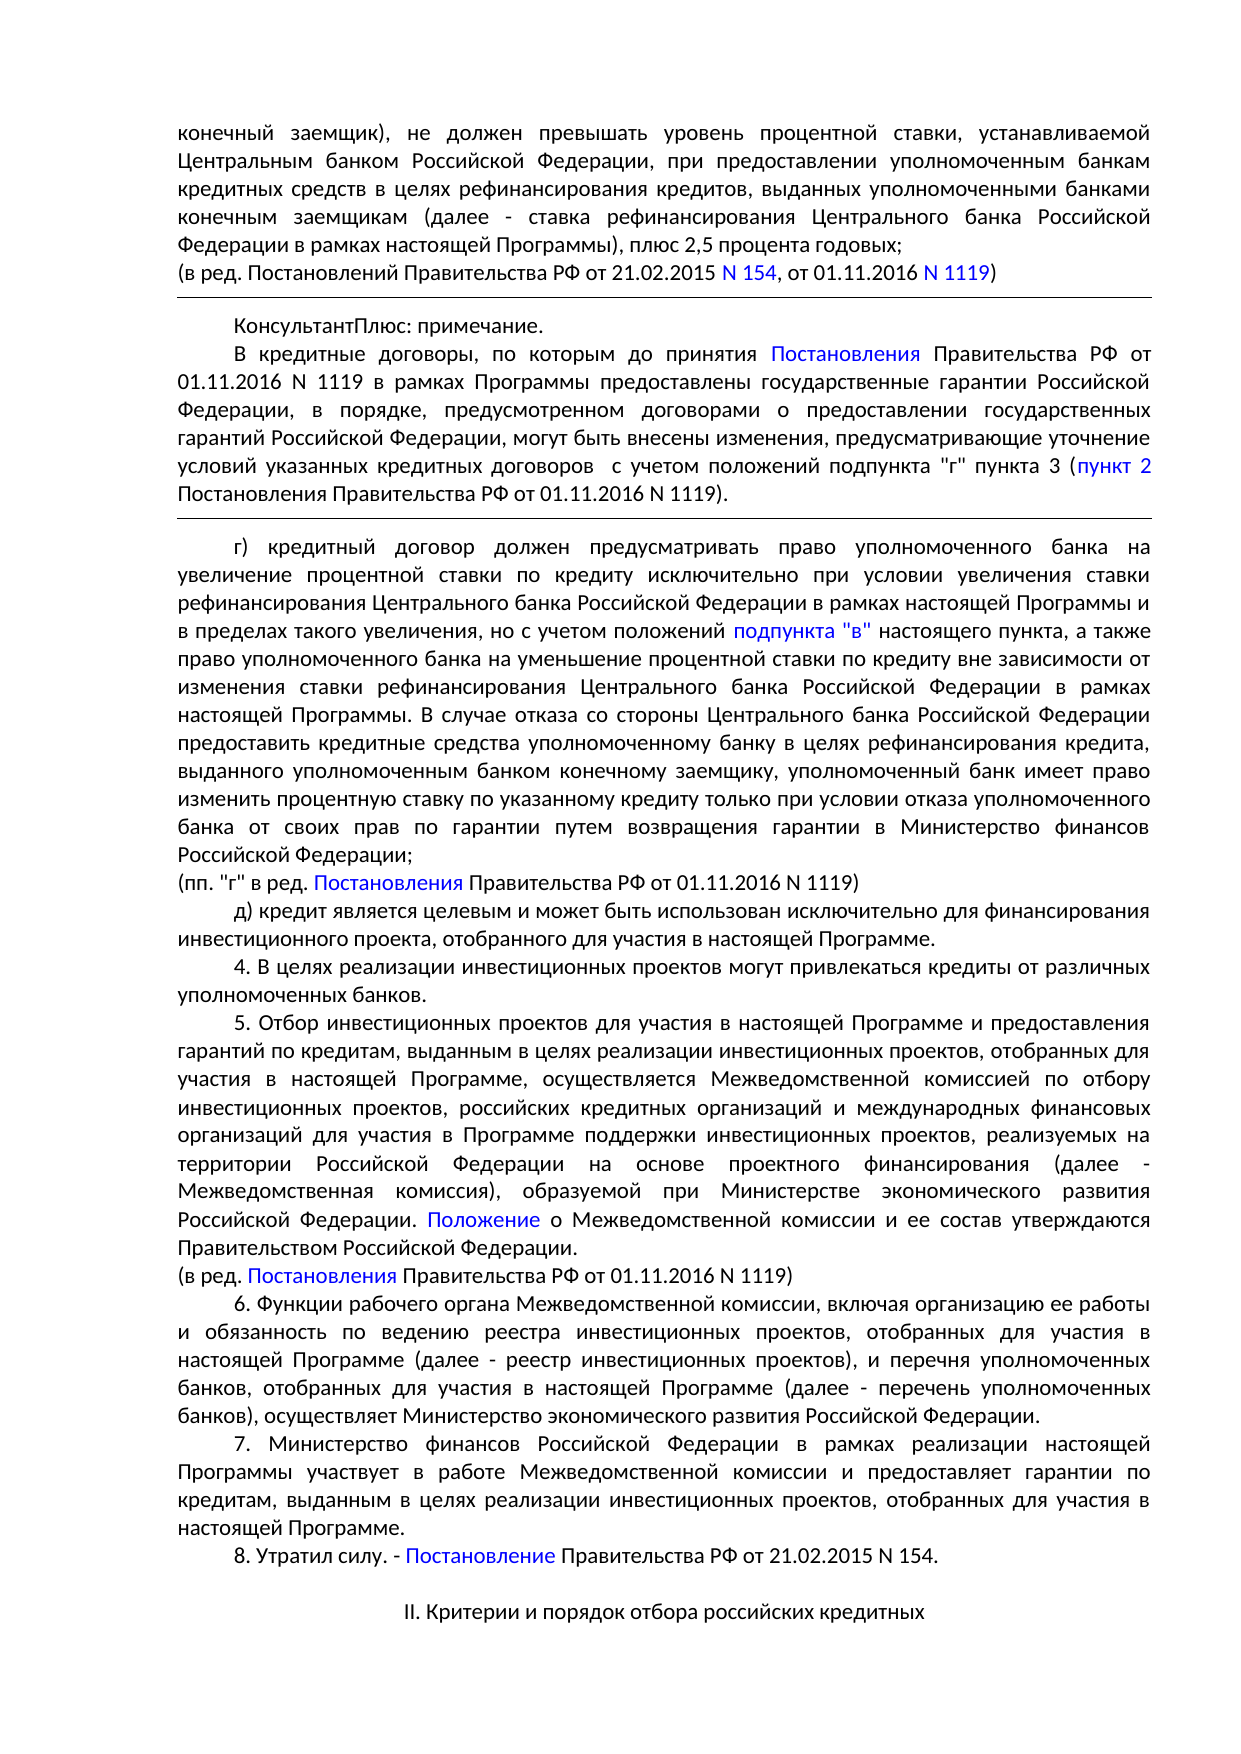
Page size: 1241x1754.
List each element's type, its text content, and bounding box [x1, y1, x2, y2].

text 8. Утратил силу. - Постановление Правительства РФ от 21.02.2015 N 154. [177, 1541, 1152, 1569]
text г) кредитный договор должен предусматривать право уполномоченного банка на увеличение процентной ставки по кредиту исключительно при условии увеличения ставки рефинансирования Центрального банка Российской Федерации в рамках настоящей Программы и в пределах такого увеличения, но с учетом положений подпункта "в" настоящего пункта, а также право уполномоченного банка на уменьшение процентной ставки по кредиту вне зависимости от изменения ставки рефинансирования Центрального банка Российской Федерации в рамках настоящей Программы. В случае отказа со стороны Центрального банка Российской Федерации предоставить кредитные средства уполномоченному банку в целях рефинансирования кредита, выданного уполномоченным банком конечному заемщику, уполномоченный банк имеет право изменить процентную ставку по указанному кредиту только при условии отказа уполномоченного банка от своих прав по гарантии путем возвращения гарантии в Министерство финансов Российской Федерации; [177, 532, 1152, 868]
text (пп. "г" в ред. Постановления Правительства РФ от 01.11.2016 N 1119) [177, 868, 1152, 896]
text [177, 118, 1152, 258]
text (в ред. Постановления Правительства РФ от 01.11.2016 N 1119) [177, 1261, 1152, 1289]
text д) кредит является целевым и может быть использован исключительно для финансирования инвестиционного проекта, отобранного для участия в настоящей Программе. [177, 896, 1152, 952]
text 6. Функции рабочего органа Межведомственной комиссии, включая организацию ее работы и обязанность по ведению реестра инвестиционных проектов, отобранных для участия в настоящей Программе (далее - реестр инвестиционных проектов), и перечня уполномоченных банков, отобранных для участия в настоящей Программе (далее - перечень уполномоченных банков), осуществляет Министерство экономического развития Российской Федерации. [177, 1289, 1152, 1429]
text КонсультантПлюс: примечание. [177, 311, 1152, 339]
text 7. Министерство финансов Российской Федерации в рамках реализации настоящей Программы участвует в работе Межведомственной комиссии и предоставляет гарантии по кредитам, выданным в целях реализации инвестиционных проектов, отобранных для участия в настоящей Программе. [177, 1429, 1152, 1541]
text (в ред. Постановлений Правительства РФ от 21.02.2015 N 154, от 01.11.2016 N 1119) [177, 258, 1152, 286]
text 5. Отбор инвестиционных проектов для участия в настоящей Программе и предоставления гарантий по кредитам, выданным в целях реализации инвестиционных проектов, отобранных для участия в настоящей Программе, осуществляется Межведомственной комиссией по отбору инвестиционных проектов, российских кредитных организаций и международных финансовых организаций для участия в Программе поддержки инвестиционных проектов, реализуемых на территории Российской Федерации на основе проектного финансирования (далее - Межведомственная комиссия), образуемой при Министерстве экономического развития Российской Федерации. Положение о Межведомственной комиссии и ее состав утверждаются Правительством Российской Федерации. [177, 1008, 1152, 1261]
text II. Критерии и порядок отбора российских кредитных [177, 1597, 1152, 1625]
text В кредитные договоры, по которым до принятия Постановления Правительства РФ от 01.11.2016 N 1119 в рамках Программы предоставлены государственные гарантии Российской Федерации, в порядке, предусмотренном договорами о предоставлении государственных гарантий Российской Федерации, могут быть внесены изменения, предусматривающие уточнение условий указанных кредитных договоров с учетом положений подпункта "г" пункта 3 (пункт 2 Постановления Правительства РФ от 01.11.2016 N 1119). [177, 339, 1152, 507]
text 4. В целях реализации инвестиционных проектов могут привлекаться кредиты от различных уполномоченных банков. [177, 952, 1152, 1008]
